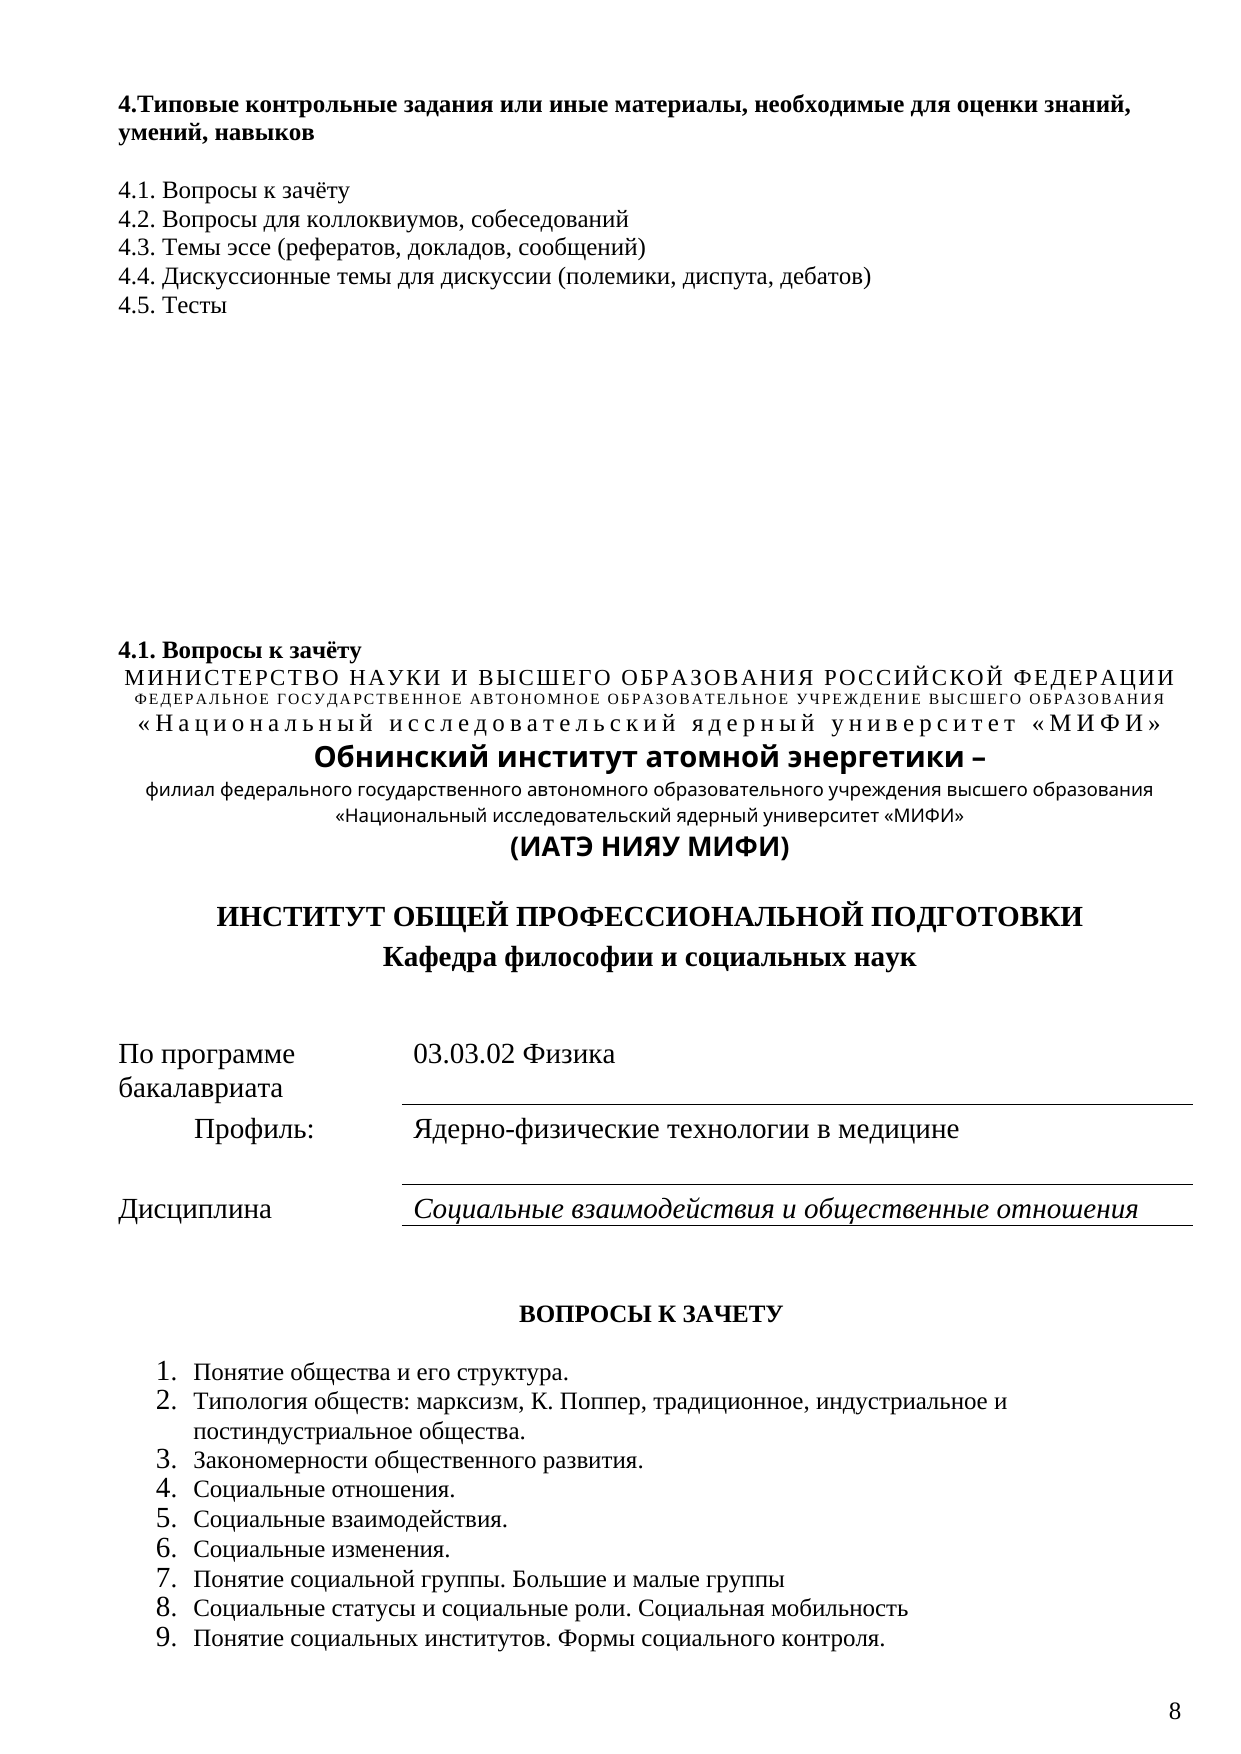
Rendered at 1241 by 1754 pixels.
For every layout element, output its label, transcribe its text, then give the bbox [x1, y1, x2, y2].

text 4.2. Вопросы для коллоквиумов, собеседований [118, 204, 1181, 232]
table_header По программе бакалавриата [107, 1030, 402, 1103]
list Социальные изменения. [156, 1534, 1181, 1564]
text 4.1. Вопросы к зачёту [118, 175, 1181, 204]
list Типология обществ: марксизм, К. Поппер, традиционное, индустриальное и постиндустриальное общества. [156, 1386, 1181, 1445]
text филиал федерального государственного автономного образовательного учреждения высшего образования «Национальный исследовательский ядерный университет «МИФИ» [118, 776, 1181, 827]
text (ИАТЭ НИЯУ МИФИ) [118, 827, 1181, 864]
list Понятие общества и его структура. [156, 1357, 1181, 1386]
text 4.4. Дискуссионные темы для дискуссии (полемики, диспута, дебатов) [118, 261, 1181, 290]
list Социальные взаимодействия. [156, 1504, 1181, 1534]
table_cell Ядерно-физические технологии в медицине [402, 1105, 1192, 1184]
list Закономерности общественного развития. [156, 1445, 1181, 1474]
list Понятие социальной группы. Большие и малые группы [156, 1564, 1181, 1593]
table_cell Дисциплина [107, 1184, 402, 1225]
text федеральное государственное АВТОНОМНОЕ образовательное учреждение высшего образования [118, 690, 1181, 708]
text ВОПРОСЫ К ЗАЧЕТУ [118, 1299, 1184, 1328]
text Обнинский институт атомной энергетики – [118, 737, 1181, 776]
list Социальные статусы и социальные роли. Социальная мобильность [156, 1593, 1181, 1623]
text «Национальный исследовательский ядерный университет «МИФИ» [118, 708, 1181, 737]
text 4.5. Тесты [118, 290, 1181, 319]
text 4.Типовые контрольные задания или иные материалы, необходимые для оценки знаний, умений, навыков [118, 89, 1181, 146]
table_header 03.03.02 Физика [402, 1030, 1192, 1103]
list Понятие социальных институтов. Формы социального контроля. [156, 1623, 1181, 1653]
list Социальные отношения. [156, 1474, 1181, 1504]
text Кафедра философии и социальных наук [118, 939, 1181, 973]
text 4.3. Темы эссе (рефератов, докладов, сообщений) [118, 232, 1181, 261]
text МИНИСТЕРСТВО НАУКИ И ВЫСШЕГО ОБРАЗОВАНИЯ РОССИЙСКОЙ ФЕДЕРАЦИИ [118, 664, 1181, 690]
text 4.1. Вопросы к зачёту [118, 635, 1181, 664]
table_cell Профиль: [107, 1104, 402, 1184]
table_cell Социальные взаимодействия и общественные отношения [402, 1185, 1192, 1225]
text ИНСТИТУТ ОБЩЕЙ ПРОФЕССИОНАЛЬНОЙ ПОДГОТОВКИ [118, 899, 1182, 933]
